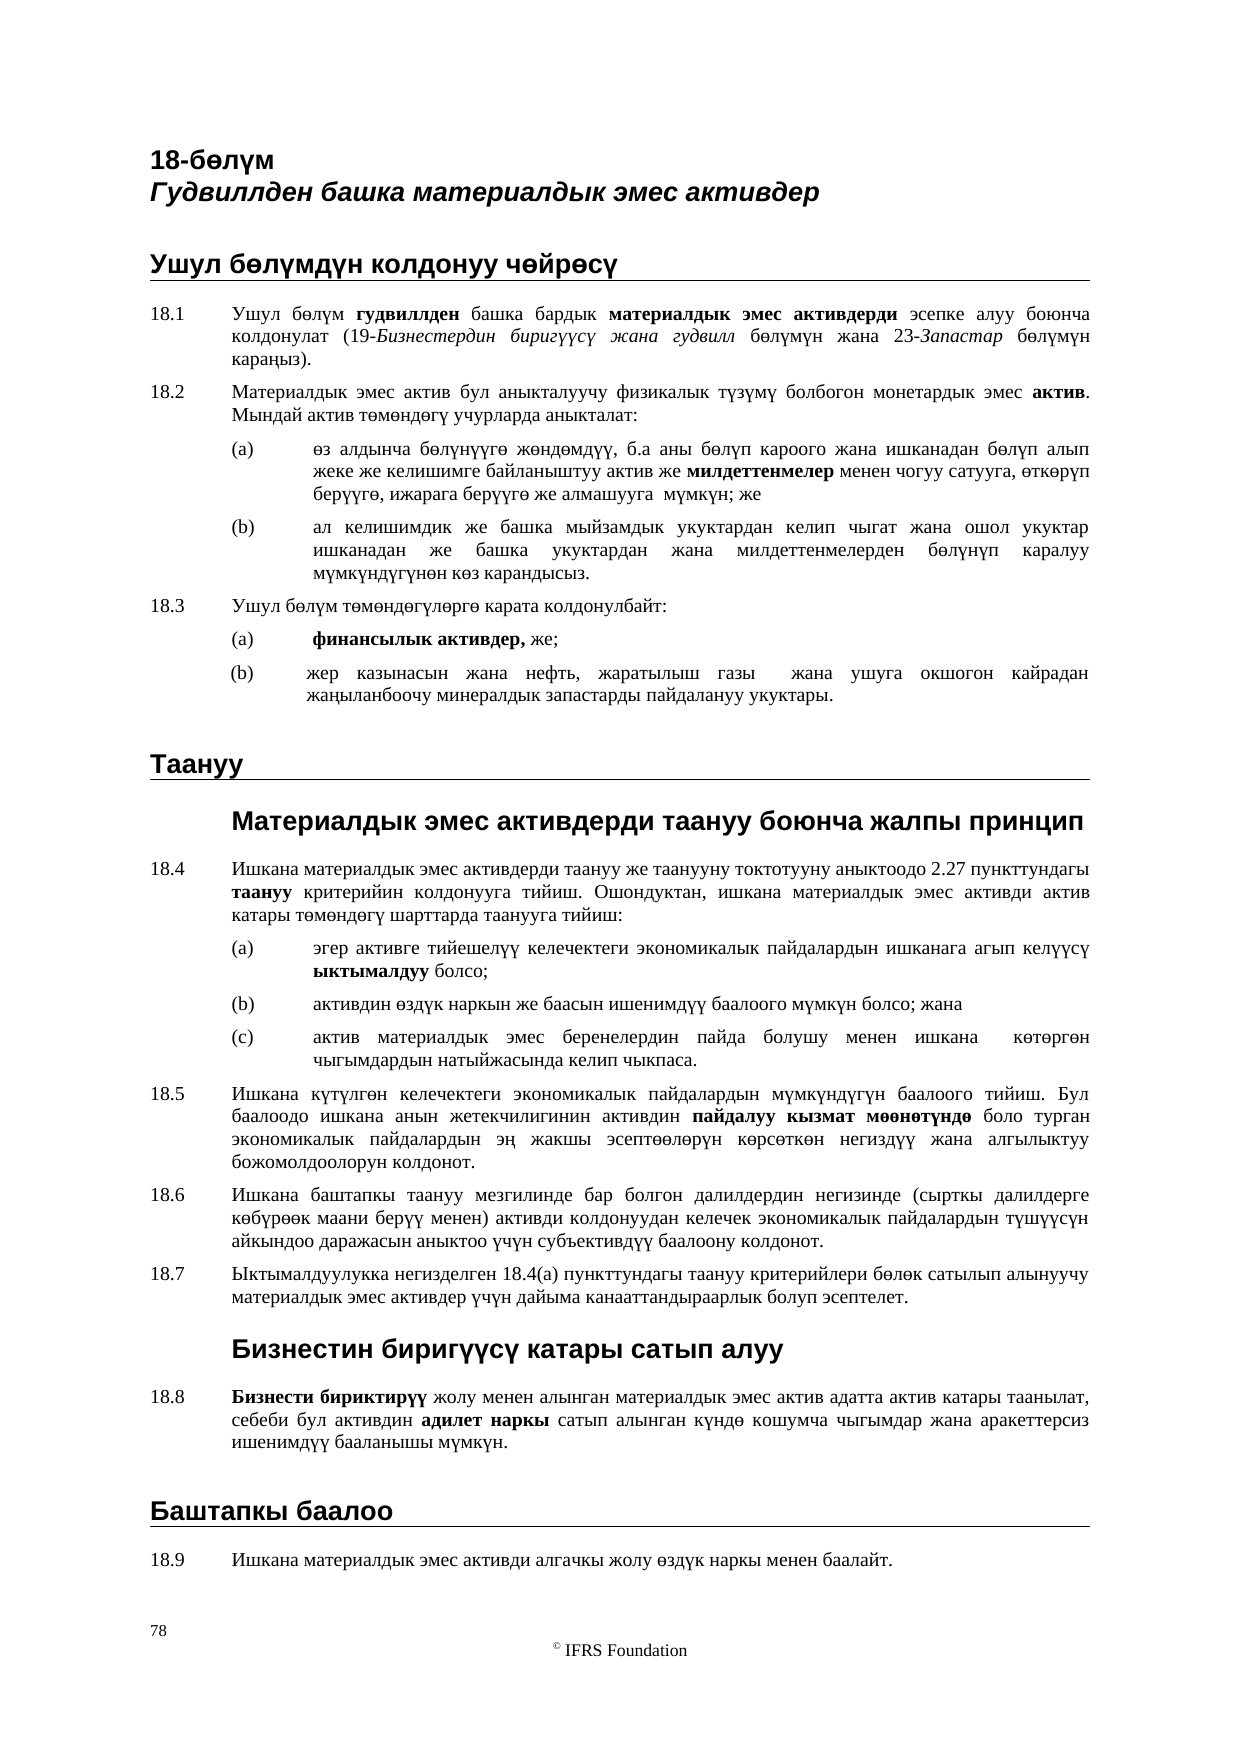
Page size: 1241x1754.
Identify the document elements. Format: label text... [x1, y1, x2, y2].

list финансылык активдер, же; [253, 627, 1090, 650]
text 18.1 Ушул бөлүм гудвиллден башка бардык материалдык эмес активдерди эсепке алуу боюнча колдонулат (19-Бизнестердин биригүүсү жана гудвилл бөлүмүн жана 23-Запастар бөлүмүн караңыз). [150, 302, 1090, 370]
text 18.4 Ишкана материалдык эмес активдерди таануу же таанууну токтотууну аныктоодо 2.27 пункттундагы таануу критерийин колдонууга тийиш. Ошондуктан, ишкана материалдык эмес активди актив катары төмөндөгү шарттарда таанууга тийиш: [150, 857, 1090, 926]
title Баштапкы баалоо [150, 1495, 1090, 1526]
text (а) өз алдынча бөлүнүүгө жөндөмдүү, б.а аны бөлүп кароого жана ишканадан бөлүп алып жеке же келишимге байланыштуу актив же милдеттенмелер менен чогуу сатууга, өткөрүп берүүгө, ижарага берүүгө же алмашууга мүмкүн; же [231, 436, 1090, 505]
text 18.8 Бизнести бириктирүү жолу менен алынган материалдык эмес актив адатта актив катары таанылат, себеби бул активдин адилет наркы сатып алынган күндө кошумча чыгымдар жана аракеттерсиз ишенимдүү бааланышы мүмкүн. [150, 1385, 1090, 1453]
text 18.5 Ишкана күтүлгөн келечектеги экономикалык пайдалардын мүмкүндүгүн баалоого тийиш. Бул баалоодо ишкана анын жетекчилигинин активдин пайдалуу кызмат мөөнөтүндө боло турган экономикалык пайдалардын эң жакшы эсептөөлөрүн көрсөткөн негиздүү жана алгылыктуу божомолдоолорун колдонот. [150, 1081, 1090, 1173]
list жер казынасын жана нефть, жаратылыш газы жана ушуга окшогон кайрадан жаңыланбоочу минералдык запастарды пайдалануу укуктары. [253, 661, 1090, 706]
title Бизнестин биригүүсү катары сатып алуу [231, 1333, 1090, 1364]
text 18.7 Ыктымалдуулукка негизделген 18.4(а) пункттундагы таануу критерийлери бөлөк сатылып алынуучу материалдык эмес активдер үчүн дайыма канааттандыраарлык болуп эсептелет. [150, 1262, 1090, 1308]
text 18.6 Ишкана баштапкы таануу мезгилинде бар болгон далилдердин негизинде (сырткы далилдерге көбүрөөк маани берүү менен) активди колдонуудан келечек экономикалык пайдалардын түшүүсүн айкындоо даражасын аныктоо үчүн субъективдүү баалоону колдонот. [150, 1183, 1090, 1252]
title 18-бөлүм Гудвиллден башка материалдык эмес активдер [150, 144, 1090, 207]
text (а) эгер активге тийешелүү келечектеги экономикалык пайдалардын ишканага агып келүүсү ыктымалдуу болсо; [231, 936, 1090, 982]
title Таануу [150, 748, 1090, 779]
text (b) активдин өздүк наркын же баасын ишенимдүү баалоого мүмкүн болсо; жана [231, 992, 1090, 1015]
title Материалдык эмес активдерди таануу боюнча жалпы принцип [231, 805, 1090, 836]
text 18.3 Ушул бөлүм төмөндөгүлөргө карата колдонулбайт: [150, 594, 1090, 617]
title Ушул бөлүмдүн колдонуу чөйрөсү [150, 248, 1090, 280]
text (b) ал келишимдик же башка мыйзамдык укуктардан келип чыгат жана ошол укуктар ишканадан же башка укуктардан жана милдеттенмелерден бөлүнүп каралуу мүмкүндүгүнөн көз карандысыз. [231, 515, 1090, 584]
text (с) актив материалдык эмес беренелердин пайда болушу менен ишкана көтөргөн чыгымдардын натыйжасында келип чыкпаса. [231, 1025, 1090, 1071]
text 18.9 Ишкана материалдык эмес активди алгачкы жолу өздүк наркы менен баалайт. [150, 1548, 1090, 1571]
text 18.2 Материалдык эмес актив бул аныкталуучу физикалык түзүмү болбогон монетардык эмес актив. Мындай актив төмөндөгү учурларда аныкталат: [150, 380, 1090, 426]
